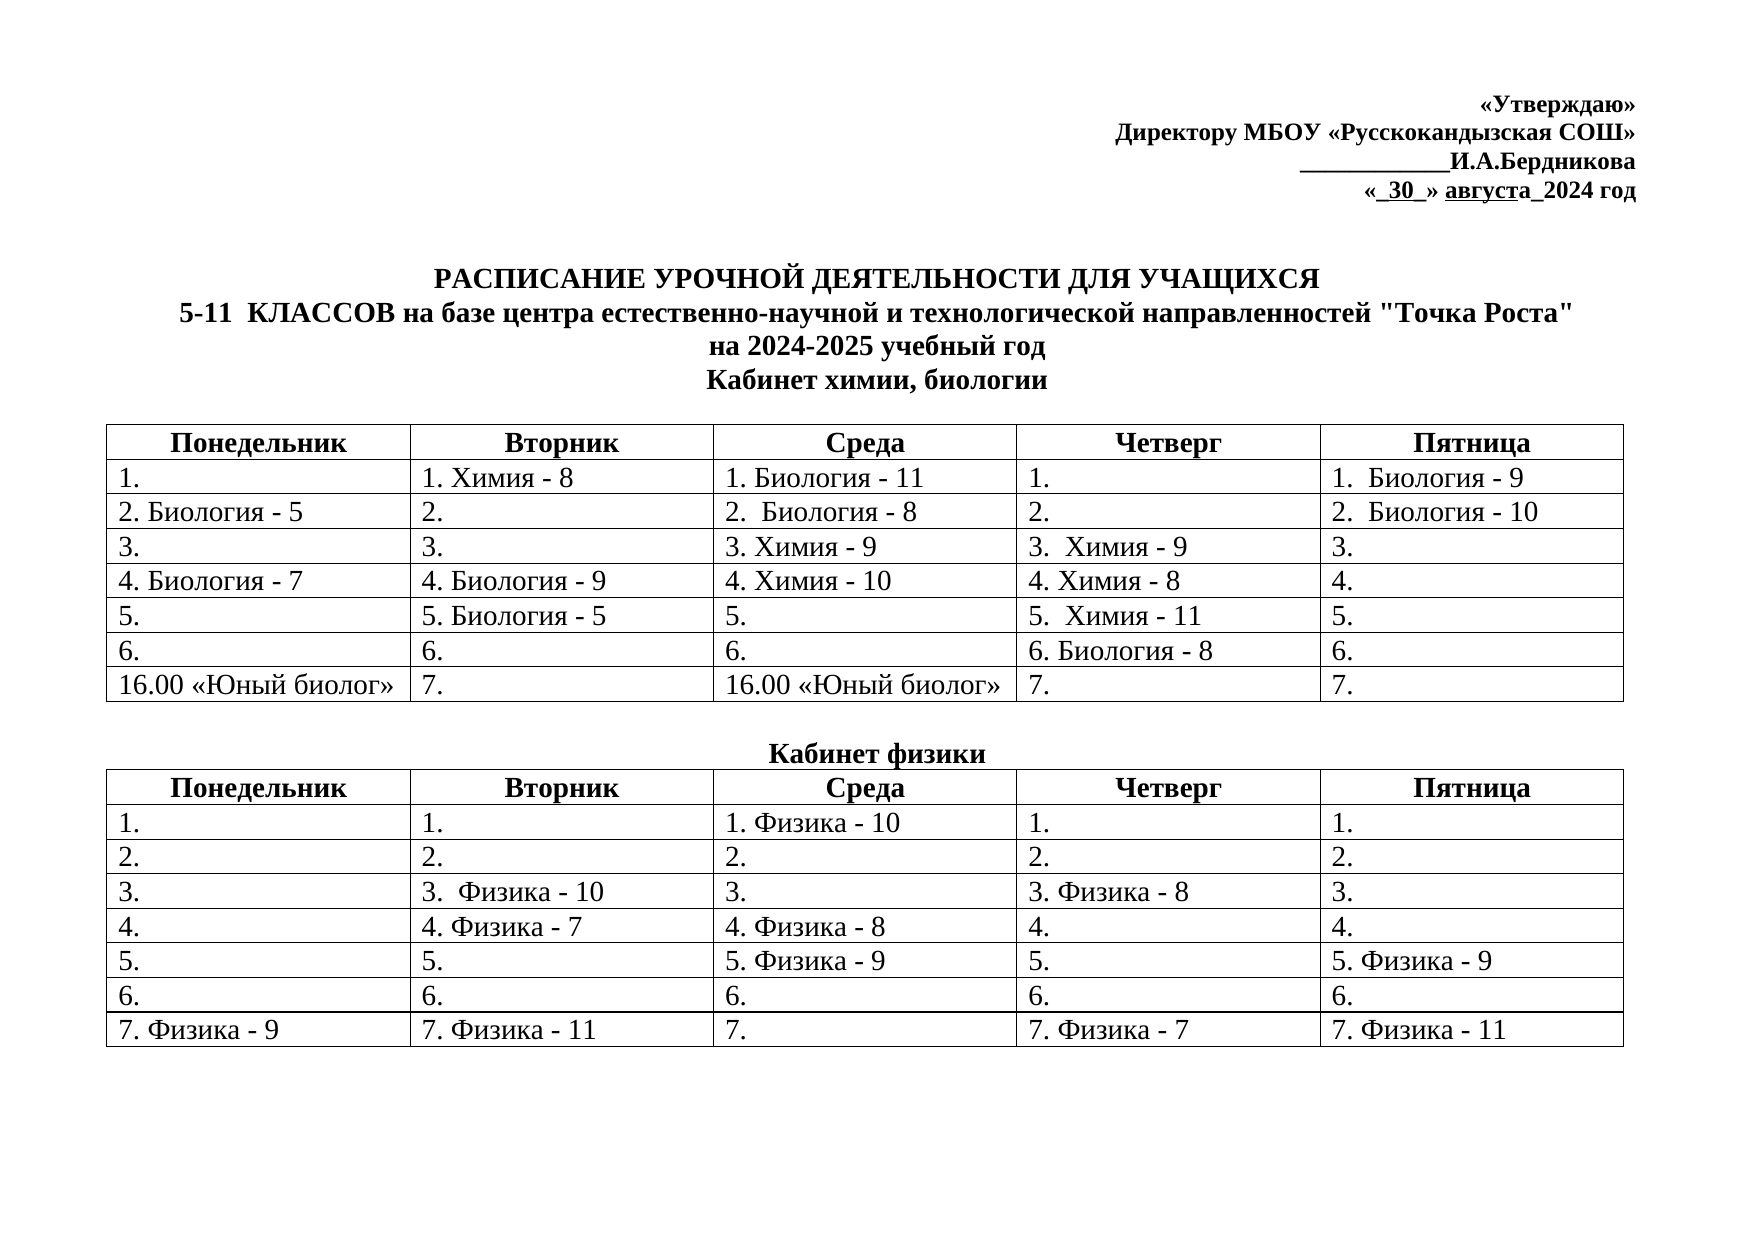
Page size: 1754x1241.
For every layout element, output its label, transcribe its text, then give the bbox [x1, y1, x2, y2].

table_cell 7. Физика - 7 [1017, 1013, 1320, 1046]
table_cell 4. Химия - 8 [1017, 564, 1320, 597]
table_cell 3. [107, 874, 410, 908]
text Директору МБОУ «Русскокандызская СОШ» [118, 117, 1636, 146]
table_cell 4. Физика - 7 [411, 909, 713, 942]
table_cell 1. Биология - 9 [1321, 460, 1623, 493]
table_cell 6. [1321, 633, 1623, 666]
table_cell 4. [107, 909, 410, 942]
table_cell 1. [107, 460, 410, 493]
table_header Понедельник [107, 425, 410, 459]
table_cell 5. [714, 598, 1016, 632]
table_cell 2. Биология - 5 [107, 494, 410, 528]
table_cell 1. [1017, 460, 1320, 493]
table_header Среда [714, 770, 1016, 804]
table_cell 1. Химия - 8 [411, 460, 713, 493]
table_cell 5. [107, 598, 410, 632]
table_cell 4. Биология - 7 [107, 564, 410, 597]
table_cell 1. [1321, 805, 1623, 838]
table_cell 3. Химия - 9 [714, 529, 1016, 562]
table_cell 7. Физика - 11 [411, 1013, 713, 1046]
table_cell 6. [1017, 978, 1320, 1011]
table_cell 3. [1321, 529, 1623, 562]
table_cell 1. [107, 805, 410, 838]
table_cell 5. [411, 943, 713, 977]
table_cell 7. [1017, 667, 1320, 701]
text Кабинет физики [118, 736, 1636, 769]
table_cell 16.00 «Юный биолог» [714, 667, 1016, 701]
table_cell 5. [1017, 943, 1320, 977]
table_cell 1. Биология - 11 [714, 460, 1016, 493]
table_cell 6. [411, 978, 713, 1011]
table_cell 6. Биология - 8 [1017, 633, 1320, 666]
table_cell 2. [714, 840, 1016, 873]
table_cell 3. [411, 529, 713, 562]
table_cell 7. Физика - 9 [107, 1013, 410, 1046]
table_cell 3. [714, 874, 1016, 908]
table_cell 6. [107, 978, 410, 1011]
table_header Четверг [1017, 770, 1320, 804]
table_cell 7. [411, 667, 713, 701]
table_cell 3. Физика - 8 [1017, 874, 1320, 908]
table_cell 5. [1321, 598, 1623, 632]
table_cell 4. [1321, 909, 1623, 942]
table_cell 3. [107, 529, 410, 562]
table_header Среда [714, 425, 1016, 459]
text на 2024-2025 учебный год [118, 328, 1636, 362]
table_cell 2. [107, 840, 410, 873]
table_cell 5. Химия - 11 [1017, 598, 1320, 632]
table_cell 2. [1017, 494, 1320, 528]
table_cell 6. [107, 633, 410, 666]
table_cell 6. [1321, 978, 1623, 1011]
table_cell 7. [1321, 667, 1623, 701]
text «_30_» августа_2024 год [118, 175, 1636, 204]
table_cell 7. Физика - 11 [1321, 1013, 1623, 1046]
table_cell 3. Химия - 9 [1017, 529, 1320, 562]
table_cell 5. Физика - 9 [1321, 943, 1623, 977]
table_cell 2. [1017, 840, 1320, 873]
table_header Четверг [1017, 425, 1320, 459]
table_header Вторник [411, 425, 713, 459]
table_cell 1. Физика - 10 [714, 805, 1016, 838]
table_cell 4. [1321, 564, 1623, 597]
text 5-11 КЛАССОВ на базе центра естественно-научной и технологической направленностей "Точка Роста" [118, 295, 1636, 328]
table_cell 6. [714, 978, 1016, 1011]
text Кабинет химии, биологии [118, 362, 1636, 395]
table_header Вторник [411, 770, 713, 804]
table_cell 4. Биология - 9 [411, 564, 713, 597]
table_cell 5. Физика - 9 [714, 943, 1016, 977]
table_cell 6. [411, 633, 713, 666]
table_cell 2. Биология - 8 [714, 494, 1016, 528]
table_cell 4. Физика - 8 [714, 909, 1016, 942]
text «Утверждаю» [118, 89, 1636, 117]
table_header Пятница [1321, 425, 1623, 459]
table_cell 16.00 «Юный биолог» [107, 667, 410, 701]
table_cell 4. [1017, 909, 1320, 942]
table_header Пятница [1321, 770, 1623, 804]
table_cell 5. Биология - 5 [411, 598, 713, 632]
table_cell 1. [1017, 805, 1320, 838]
text ____________И.А.Бердникова [118, 146, 1636, 175]
table_cell 7. [714, 1013, 1016, 1046]
table_cell 3. Физика - 10 [411, 874, 713, 908]
table_cell 4. Химия - 10 [714, 564, 1016, 597]
table_cell 5. [107, 943, 410, 977]
table_cell 1. [411, 805, 713, 838]
table_header Понедельник [107, 770, 410, 804]
table_cell 2. [1321, 840, 1623, 873]
table_cell 2. Биология - 10 [1321, 494, 1623, 528]
table_cell 6. [714, 633, 1016, 666]
table_cell 3. [1321, 874, 1623, 908]
text РАСПИСАНИЕ УРОЧНОЙ ДЕЯТЕЛЬНОСТИ ДЛЯ УЧАЩИХСЯ [118, 261, 1636, 295]
table_cell 2. [411, 494, 713, 528]
table_cell 2. [411, 840, 713, 873]
